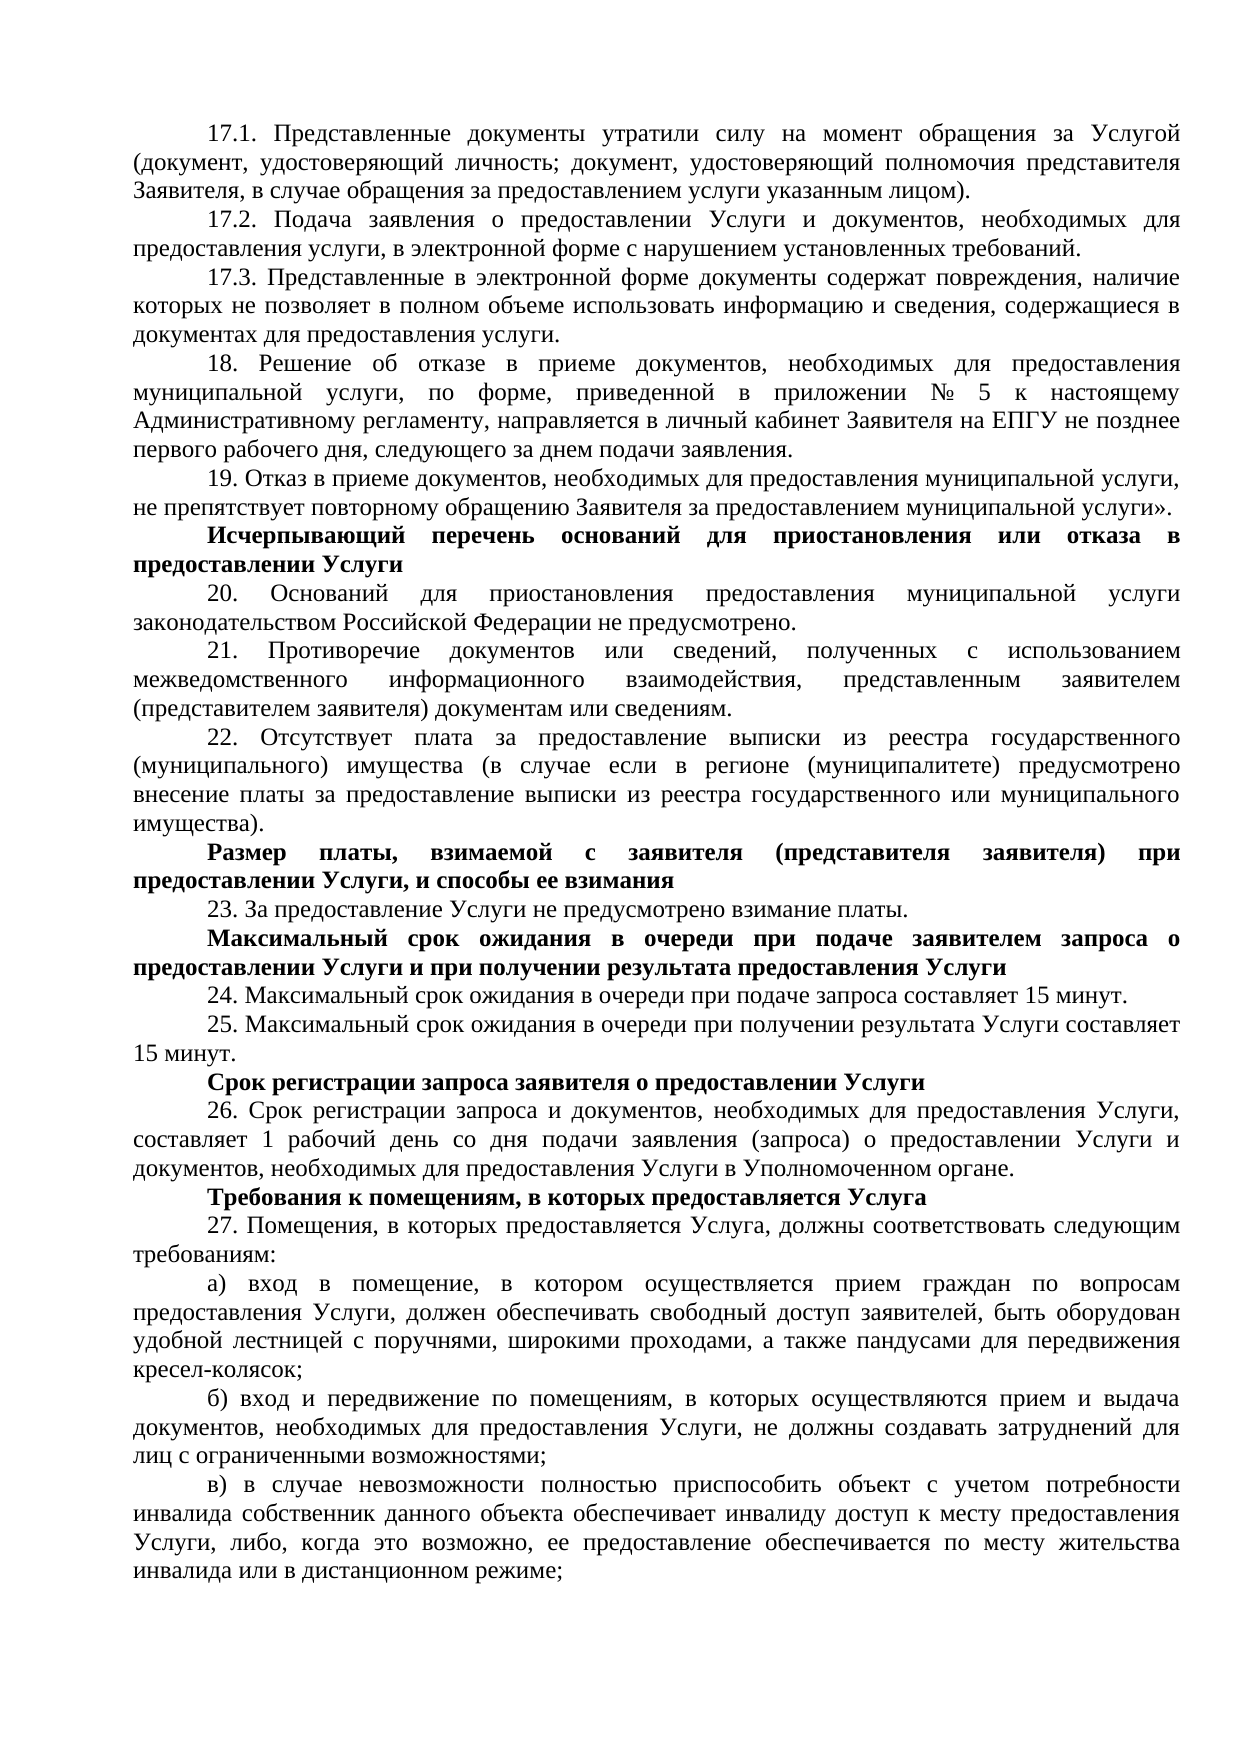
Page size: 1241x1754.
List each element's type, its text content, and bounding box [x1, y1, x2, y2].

text Исчерпывающий перечень оснований для приостановления или отказа в предоставлении Услуги [133, 521, 1181, 578]
text 23. За предоставление Услуги не предусмотрено взимание платы. [133, 894, 1181, 923]
text 17.2. Подача заявления о предоставлении Услуги и документов, необходимых для предоставления услуги, в электронной форме с нарушением установленных требований. [133, 204, 1181, 262]
text 22. Отсутствует плата за предоставление выписки из реестра государственного (муниципального) имущества (в случае если в регионе (муниципалитете) предусмотрено внесение платы за предоставление выписки из реестра государственного или муниципального имущества). [133, 722, 1181, 837]
text 17.3. Представленные в электронной форме документы содержат повреждения, наличие которых не позволяет в полном объеме использовать информацию и сведения, содержащиеся в документах для предоставления услуги. [133, 262, 1181, 348]
text а) вход в помещение, в котором осуществляется прием граждан по вопросам предоставления Услуги, должен обеспечивать свободный доступ заявителей, быть оборудован удобной лестницей с поручнями, широкими проходами, а также пандусами для передвижения кресел-колясок; [133, 1268, 1181, 1383]
text 27. Помещения, в которых предоставляется Услуга, должны соответствовать следующим требованиям: [133, 1211, 1181, 1268]
text Размер платы, взимаемой с заявителя (представителя заявителя) при предоставлении Услуги, и способы ее взимания [133, 837, 1181, 894]
text 24. Максимальный срок ожидания в очереди при подаче запроса составляет 15 минут. [133, 981, 1181, 1009]
text в) в случае невозможности полностью приспособить объект с учетом потребности инвалида собственник данного объекта обеспечивает инвалиду доступ к месту предоставления Услуги, либо, когда это возможно, ее предоставление обеспечивается по месту жительства инвалида или в дистанционном режиме; [133, 1469, 1181, 1584]
text 21. Противоречие документов или сведений, полученных с использованием межведомственного информационного взаимодействия, представленным заявителем (представителем заявителя) документам или сведениям. [133, 636, 1181, 722]
text 17.1. Представленные документы утратили силу на момент обращения за Услугой (документ, удостоверяющий личность; документ, удостоверяющий полномочия представителя Заявителя, в случае обращения за предоставлением услуги указанным лицом). [133, 118, 1181, 204]
text Максимальный срок ожидания в очереди при подаче заявителем запроса о предоставлении Услуги и при получении результата предоставления Услуги [133, 923, 1181, 981]
text 26. Срок регистрации запроса и документов, необходимых для предоставления Услуги, составляет 1 рабочий день со дня подачи заявления (запроса) о предоставлении Услуги и документов, необходимых для предоставления Услуги в Уполномоченном органе. [133, 1096, 1181, 1182]
text 25. Максимальный срок ожидания в очереди при получении результата Услуги составляет 15 минут. [133, 1009, 1181, 1067]
text 19. Отказ в приеме документов, необходимых для предоставления муниципальной услуги, не препятствует повторному обращению Заявителя за предоставлением муниципальной услуги». [133, 463, 1181, 521]
text Срок регистрации запроса заявителя о предоставлении Услуги [133, 1067, 1181, 1096]
text б) вход и передвижение по помещениям, в которых осуществляются прием и выдача документов, необходимых для предоставления Услуги, не должны создавать затруднений для лиц с ограниченными возможностями; [133, 1383, 1181, 1469]
text 20. Оснований для приостановления предоставления муниципальной услуги законодательством Российской Федерации не предусмотрено. [133, 578, 1181, 636]
text 18. Решение об отказе в приеме документов, необходимых для предоставления муниципальной услуги, по форме, приведенной в приложении № 5 к настоящему Административному регламенту, направляется в личный кабинет Заявителя на ЕПГУ не позднее первого рабочего дня, следующего за днем подачи заявления. [133, 348, 1181, 463]
text Требования к помещениям, в которых предоставляется Услуга [133, 1182, 1181, 1211]
